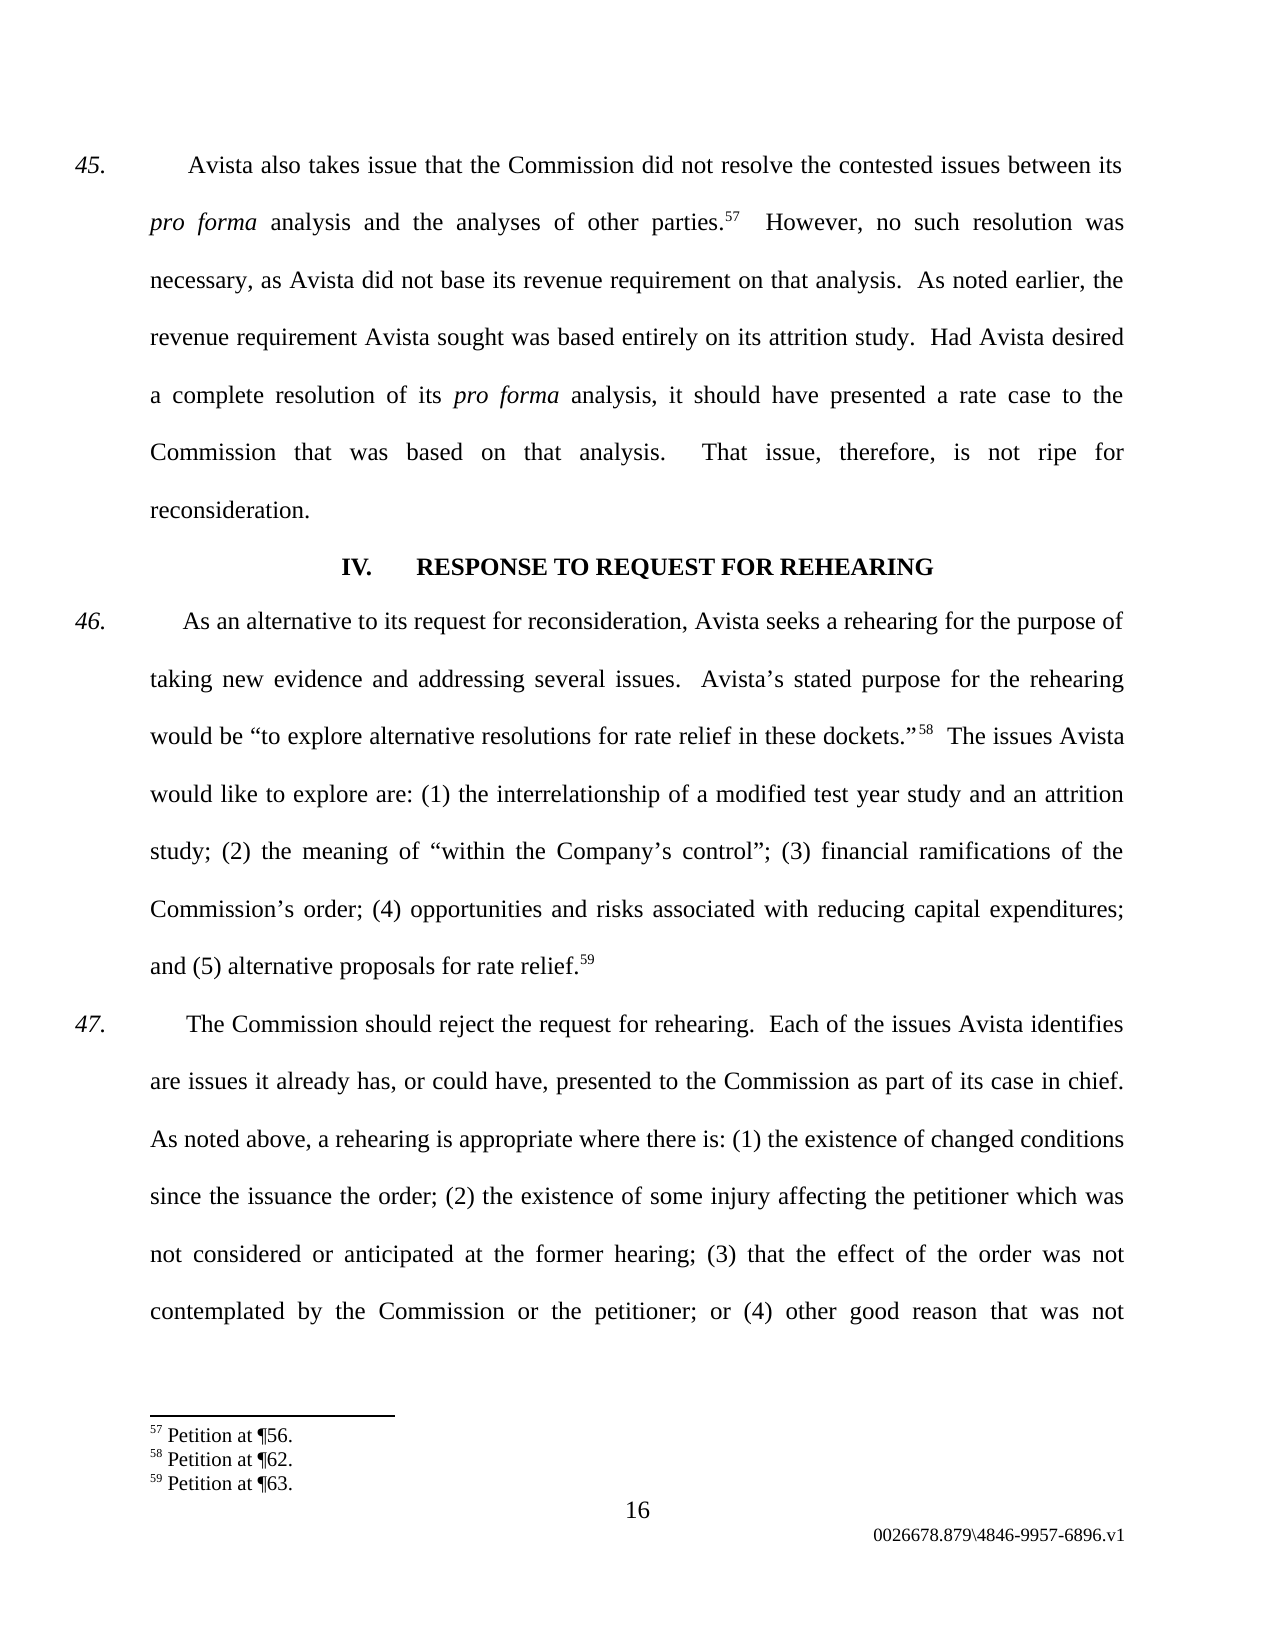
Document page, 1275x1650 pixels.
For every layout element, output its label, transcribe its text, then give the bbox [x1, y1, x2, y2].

subtitle response to request for rehearing [150, 552, 1125, 581]
list As an alternative to its request for reconsideration, Avista seeks a rehearing for the purpose of taking new evidence and addressing several issues. Avista’s stated purpose for the rehearing would be “to explore alternative resolutions for rate relief in these dockets.” The issues Avista would like to explore are: (1) the interrelationship of a modified test year study and an attrition study; (2) the meaning of “within the Company’s control”; (3) financial ramifications of the Commission’s order; (4) opportunities and risks associated with reducing capital expenditures; and (5) alternative proposals for rate relief. [75, 606, 1125, 980]
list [75, 1009, 1125, 1325]
list Avista also takes issue that the Commission did not resolve the contested issues between its pro forma analysis and the analyses of other parties. However, no such resolution was necessary, as Avista did not base its revenue requirement on that analysis. As noted earlier, the revenue requirement Avista sought was based entirely on its attrition study. Had Avista desired a complete resolution of its pro forma analysis, it should have presented a rate case to the Commission that was based on that analysis. That issue, therefore, is not ripe for reconsideration. [75, 150, 1125, 524]
